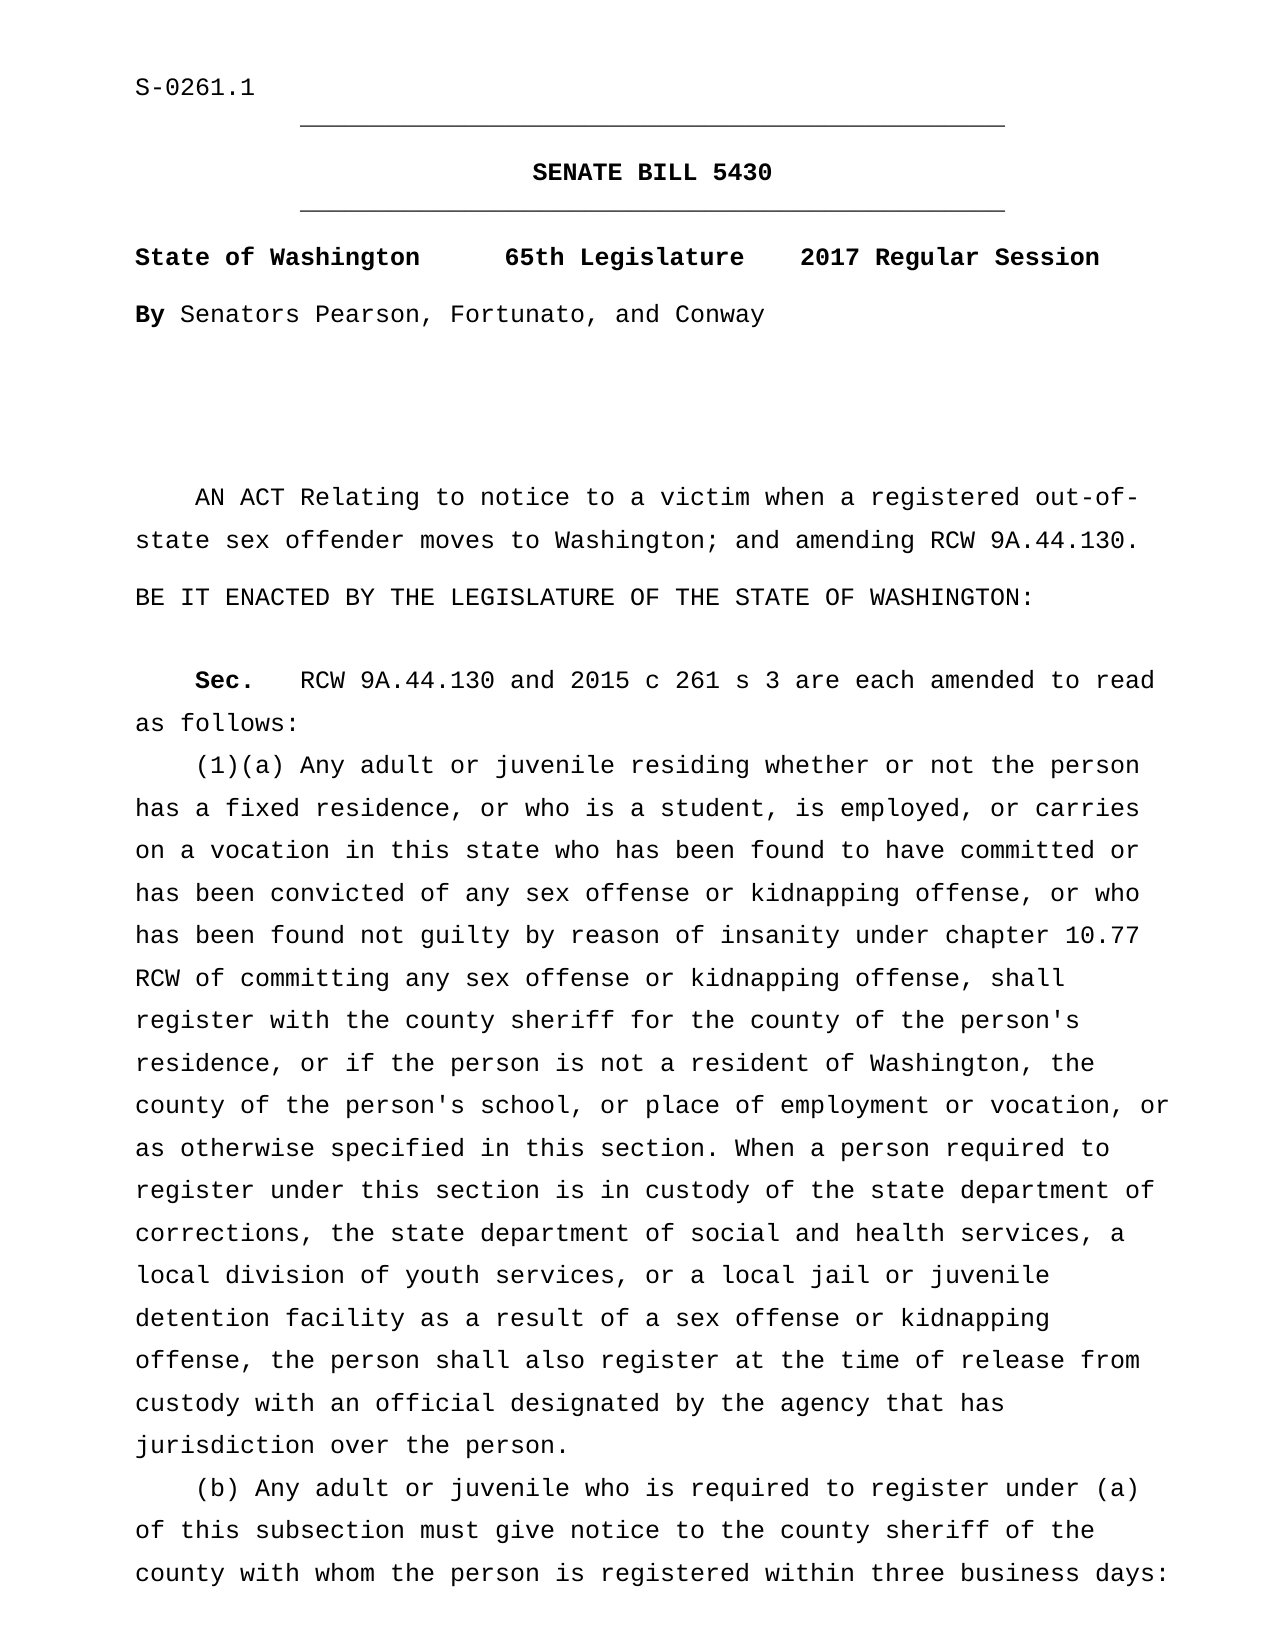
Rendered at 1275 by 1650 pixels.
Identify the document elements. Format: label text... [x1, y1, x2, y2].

text AN ACT Relating to notice to a victim when a registered out-of-state sex offender moves to Washington; and amending RCW 9A.44.130. [135, 472, 1170, 557]
text BE IT ENACTED BY THE LEGISLATURE OF THE STATE OF WASHINGTON: [135, 585, 1170, 613]
text By Senators Pearson, Fortunato, and Conway [135, 302, 1170, 330]
text _______________________________________________ [135, 103, 1170, 132]
text State of Washington 65th Legislature 2017 Regular Session [135, 245, 1170, 273]
text S-0261.1 [135, 75, 1170, 103]
text Sec. RCW 9A.44.130 and 2015 c 261 s 3 are each amended to read as follows: [135, 655, 1170, 740]
text SENATE BILL 5430 [135, 160, 1170, 188]
text (b) Any adult or juvenile who is required to register under (a) of this subsection must give notice to the county sheriff of the county with whom the person is registered within three business days: [135, 1462, 1170, 1590]
text _______________________________________________ [135, 188, 1170, 217]
text (1)(a) Any adult or juvenile residing whether or not the person has a fixed residence, or who is a student, is employed, or carries on a vocation in this state who has been found to have committed or has been convicted of any sex offense or kidnapping offense, or who has been found not guilty by reason of insanity under chapter 10.77 RCW of committing any sex offense or kidnapping offense, shall register with the county sheriff for the county of the person's residence, or if the person is not a resident of Washington, the county of the person's school, or place of employment or vocation, or as otherwise specified in this section. When a person required to register under this section is in custody of the state department of corrections, the state department of social and health services, a local division of youth services, or a local jail or juvenile detention facility as a result of a sex offense or kidnapping offense, the person shall also register at the time of release from custody with an official designated by the agency that has jurisdiction over the person. [135, 740, 1170, 1462]
